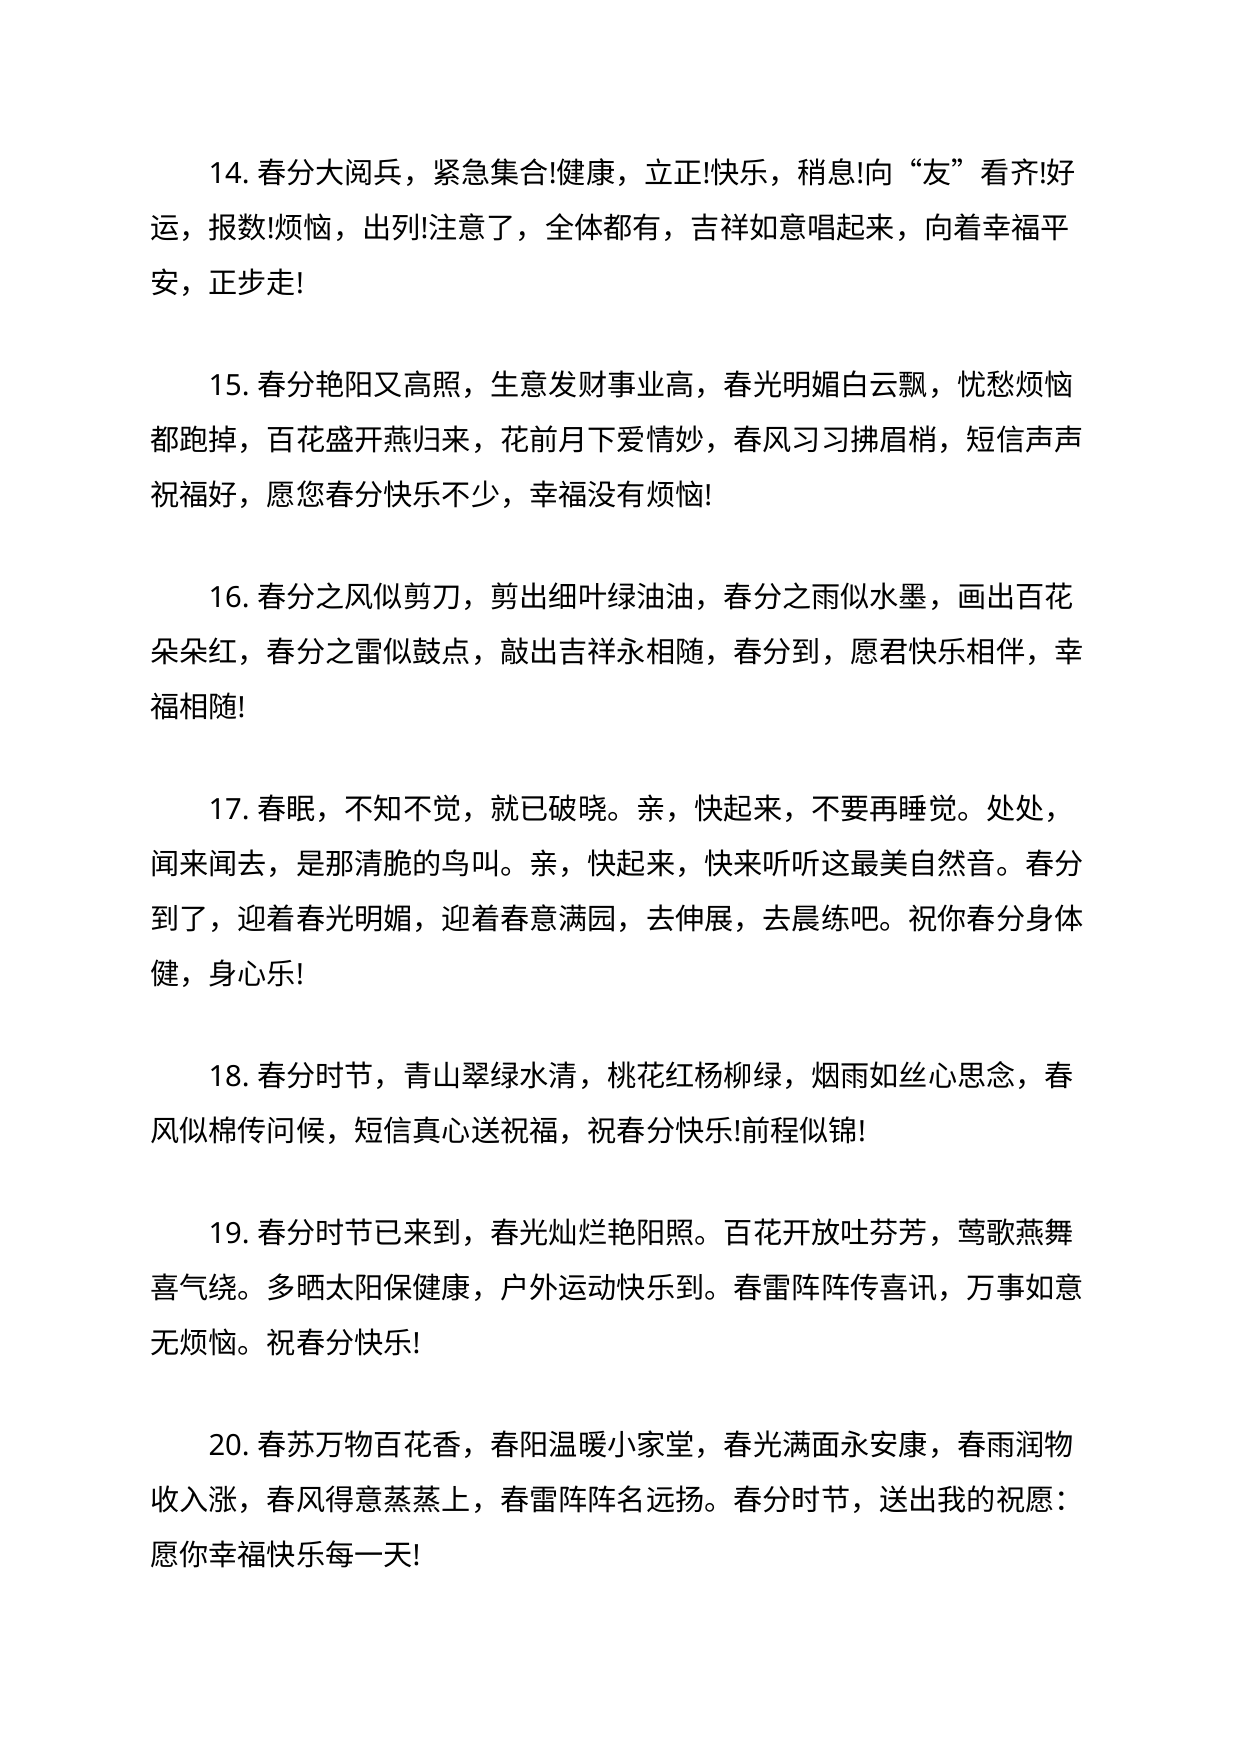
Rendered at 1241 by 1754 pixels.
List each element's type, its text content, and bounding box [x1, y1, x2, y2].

text 14. 春分大阅兵，紧急集合!健康，立正!快乐，稍息!向“友”看齐!好运，报数!烦恼，出列!注意了，全体都有，吉祥如意唱起来，向着幸福平安，正步走! [150, 150, 1090, 302]
text 19. 春分时节已来到，春光灿烂艳阳照。百花开放吐芬芳，莺歌燕舞喜气绕。多晒太阳保健康，户外运动快乐到。春雷阵阵传喜讯，万事如意无烦恼。祝春分快乐! [150, 1209, 1090, 1362]
text 15. 春分艳阳又高照，生意发财事业高，春光明媚白云飘，忧愁烦恼都跑掉，百花盛开燕归来，花前月下爱情妙，春风习习拂眉梢，短信声声祝福好，愿您春分快乐不少，幸福没有烦恼! [150, 362, 1090, 514]
text 16. 春分之风似剪刀，剪出细叶绿油油，春分之雨似水墨，画出百花朵朵红，春分之雷似鼓点，敲出吉祥永相随，春分到，愿君快乐相伴，幸福相随! [150, 574, 1090, 726]
text 20. 春苏万物百花香，春阳温暖小家堂，春光满面永安康，春雨润物收入涨，春风得意蒸蒸上，春雷阵阵名远扬。春分时节，送出我的祝愿：愿你幸福快乐每一天! [150, 1421, 1090, 1574]
text 17. 春眠，不知不觉，就已破晓。亲，快起来，不要再睡觉。处处，闻来闻去，是那清脆的鸟叫。亲，快起来，快来听听这最美自然音。春分到了，迎着春光明媚，迎着春意满园，去伸展，去晨练吧。祝你春分身体健，身心乐! [150, 786, 1090, 993]
text 18. 春分时节，青山翠绿水清，桃花红杨柳绿，烟雨如丝心思念，春风似棉传问候，短信真心送祝福，祝春分快乐!前程似锦! [150, 1052, 1090, 1150]
